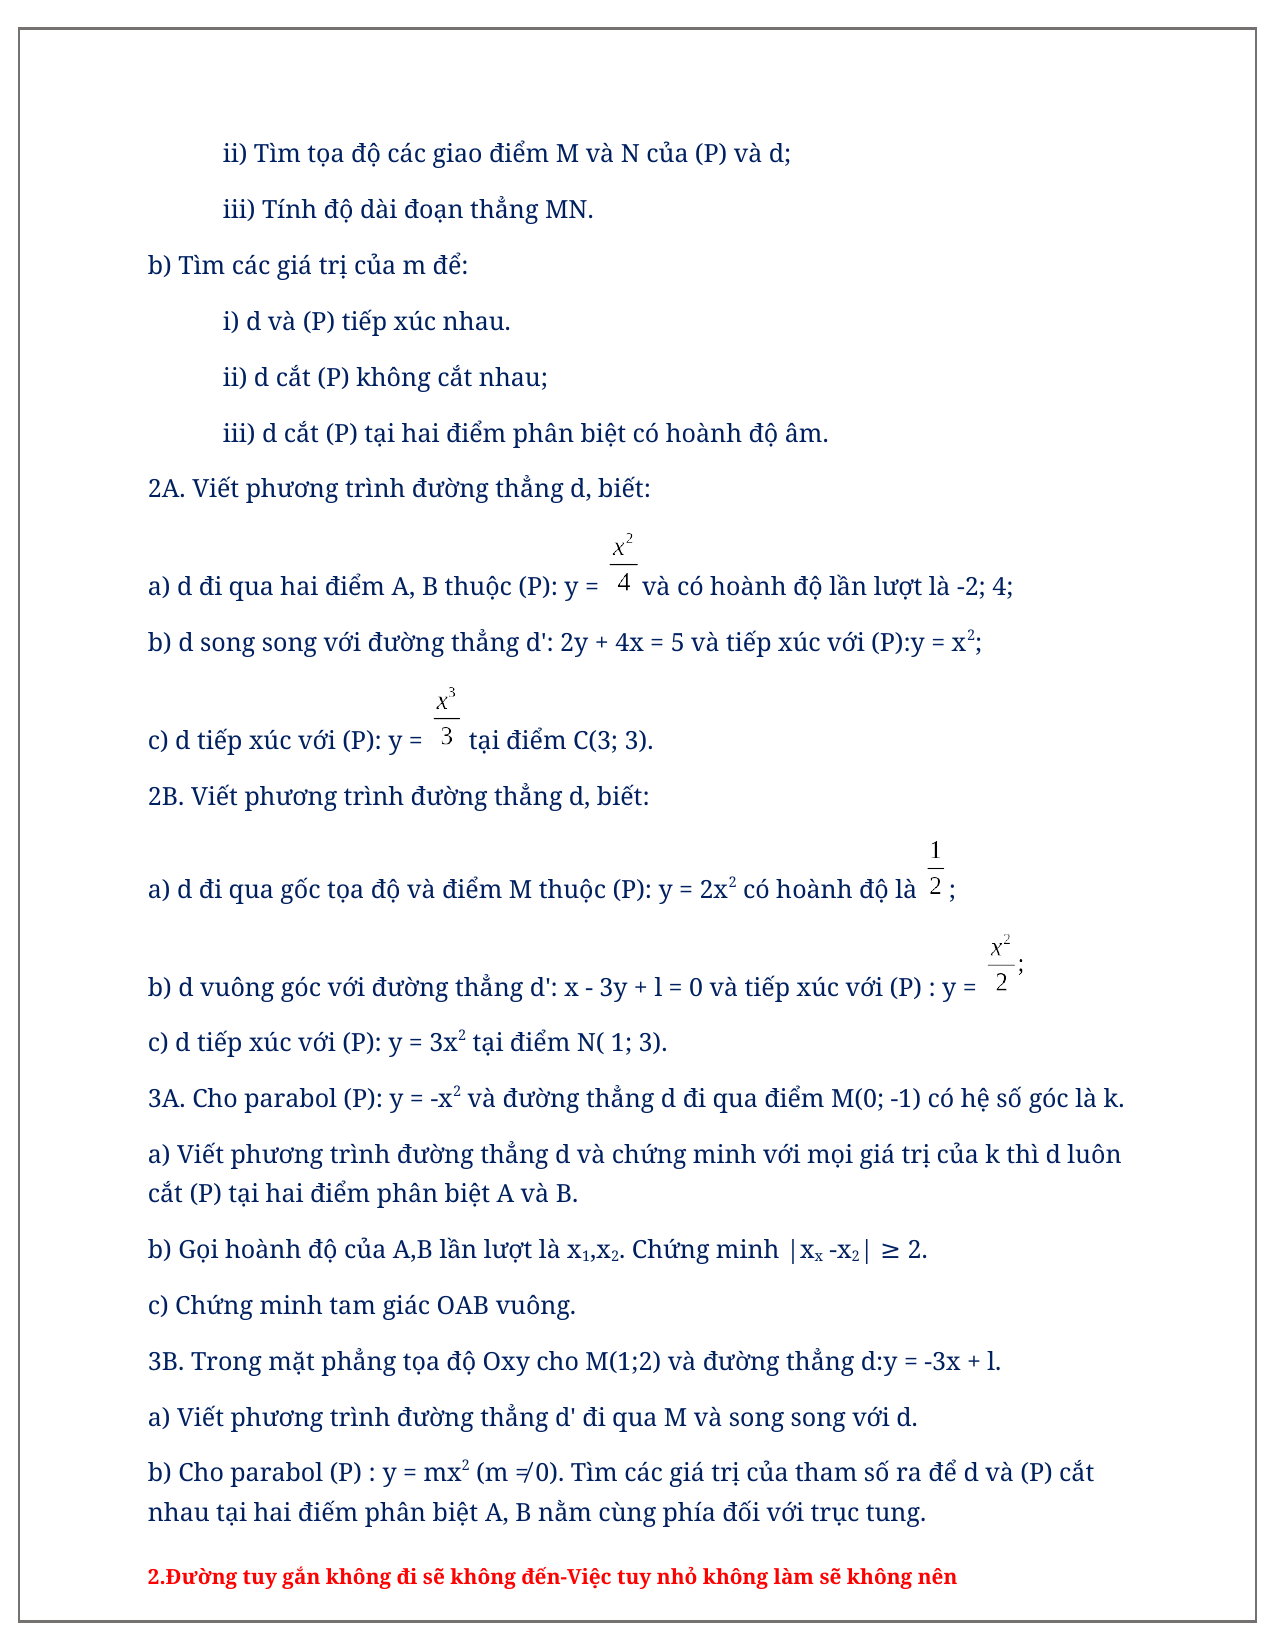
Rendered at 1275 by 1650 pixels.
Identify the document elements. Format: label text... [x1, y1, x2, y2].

text ii) Tìm tọa độ các giao điểm M và N của (P) và d; [148, 136, 1157, 170]
text c) d tiếp xúc với (P): y = 3x2 tại điểm N( 1; 3). [148, 1025, 1157, 1059]
text 3B. Trong mặt phẳng tọa độ Oxy cho M(1;2) và đường thẳng d:y = -3x + l. [148, 1343, 1157, 1377]
text c) Chứng minh tam giác OAB vuông. [148, 1288, 1157, 1322]
text a) Viết phương trình đường thẳng d' đi qua M và song song với d. [148, 1399, 1157, 1433]
text i) d và (P) tiếp xúc nhau. [148, 303, 1157, 338]
text c) d tiếp xúc với (P): y = tại điểm C(3; 3). [148, 681, 1157, 757]
text 2A. Viết phương trình đường thẳng d, biết: [148, 471, 1157, 505]
text b) d song song với đường thẳng d': 2y + 4x = 5 và tiếp xúc với (P):y = x2; [148, 625, 1157, 659]
text a) d đi qua hai điểm A, B thuộc (P): y = và có hoành độ lần lượt là -2; 4; [148, 527, 1157, 603]
text iii) Tính độ dài đoạn thẳng MN. [148, 192, 1157, 226]
text 3A. Cho parabol (P): y = -x2 và đường thẳng d đi qua điểm M(0; -1) có hệ số góc là k. [148, 1081, 1157, 1115]
text ii) d cắt (P) không cắt nhau; [148, 359, 1157, 393]
text a) d đi qua gốc tọa độ và điểm M thuộc (P): y = 2x2 có hoành độ là ; [148, 834, 1157, 906]
text b) d vuông góc với đường thẳng d': x - 3y + l = 0 và tiếp xúc với (P) : y = [148, 927, 1157, 1003]
text iii) d cắt (P) tại hai điểm phân biệt có hoành độ âm. [148, 415, 1157, 449]
text b) Gọi hoành độ của A,B lần lượt là x1,x2. Chứng minh |xx -x2| ≥ 2. [148, 1232, 1157, 1266]
text b) Cho parabol (P) : y = mx2 (m ≠ 0). Tìm các giá trị của tham số ra để d và (P) cắt nhau tại hai điếm phân biệt A, B nằm cùng phía đối với trục tung. [148, 1455, 1157, 1528]
text 2B. Viết phương trình đường thẳng d, biết: [148, 778, 1157, 812]
text a) Viết phương trình đường thẳng d và chứng minh với mọi giá trị của k thì d luôn cắt (P) tại hai điểm phân biệt A và B. [148, 1137, 1157, 1210]
text b) Tìm các giá trị của m để: [148, 248, 1157, 282]
